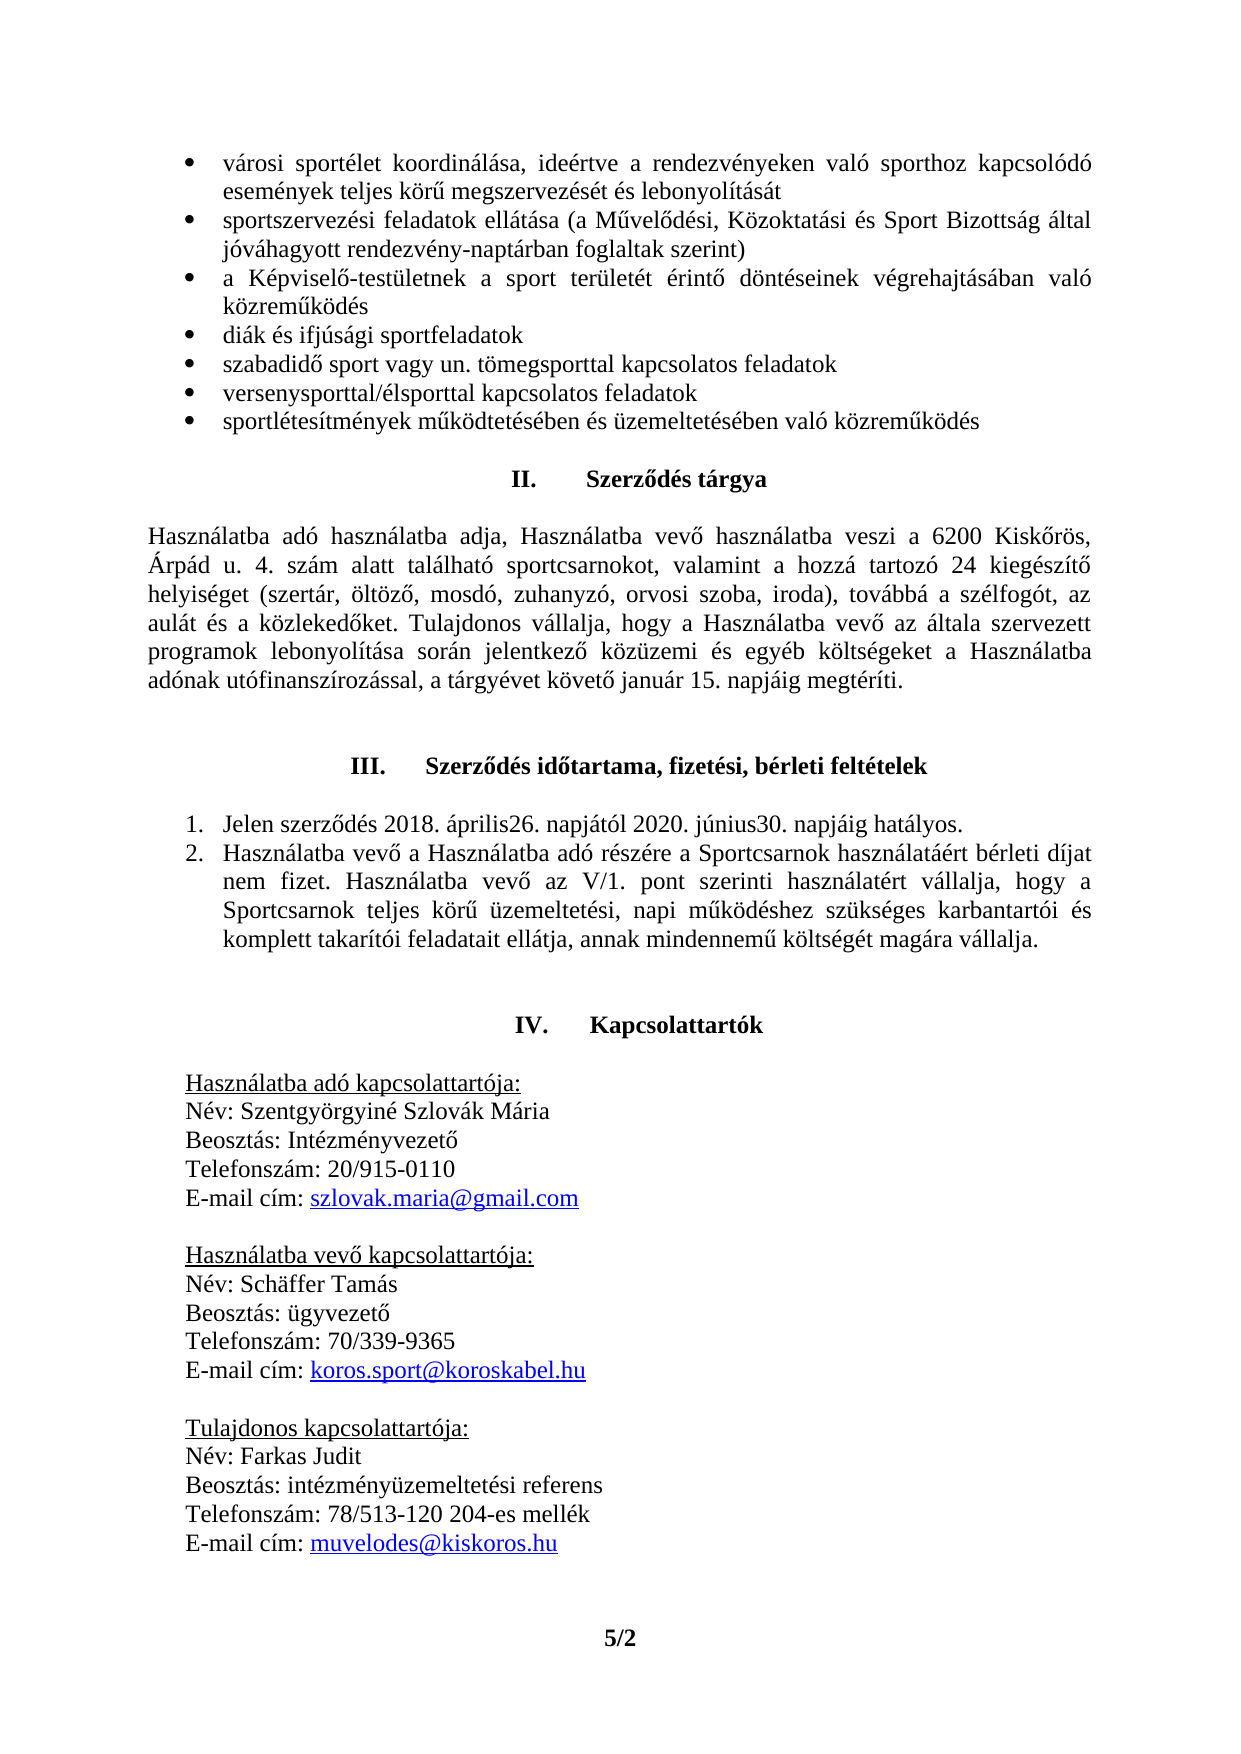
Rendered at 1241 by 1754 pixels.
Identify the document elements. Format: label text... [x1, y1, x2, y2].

text E-mail cím: koros.sport@koroskabel.hu [185, 1355, 1092, 1384]
text Telefonszám: 20/915-0110 [185, 1154, 1092, 1183]
list Kapcsolattartók [185, 1010, 1092, 1039]
list szabadidő sport vagy un. tömegsporttal kapcsolatos feladatok [185, 349, 1092, 378]
text Beosztás: Intézményvezető [185, 1125, 1092, 1154]
text Név: Schäffer Tamás [185, 1269, 1092, 1298]
list sportszervezési feladatok ellátása (a Művelődési, Közoktatási és Sport Bizottság által jóváhagyott rendezvény-naptárban foglaltak szerint) [185, 205, 1092, 263]
text Tulajdonos kapcsolattartója: [185, 1413, 1092, 1441]
text Használatba vevő kapcsolattartója: [185, 1240, 1092, 1269]
text Használatba adó kapcsolattartója: [185, 1068, 1092, 1096]
list Szerződés időtartama, fizetési, bérleti feltételek [185, 751, 1092, 780]
text Név: Farkas Judit [185, 1441, 1092, 1470]
text Telefonszám: 70/339-9365 [185, 1326, 1092, 1355]
text Név: Szentgyörgyiné Szlovák Mária [185, 1096, 1092, 1125]
list Használatba vevő a Használatba adó részére a Sportcsarnok használatáért bérleti díjat nem fizet. Használatba vevő az V/1. pont szerinti használatért vállalja, hogy a Sportcsarnok teljes körű üzemeltetési, napi működéshez szükséges karbantartói és komplett takarítói feladatait ellátja, annak mindennemű költségét magára vállalja. [185, 838, 1092, 953]
list Szerződés tárgya [185, 464, 1092, 493]
list versenysporttal/élsporttal kapcsolatos feladatok [185, 378, 1092, 406]
text E-mail cím: muvelodes@kiskoros.hu [185, 1528, 1092, 1556]
text Használatba adó használatba adja, Használatba vevő használatba veszi a 6200 Kiskőrös, Árpád u. 4. szám alatt található sportcsarnokot, valamint a hozzá tartozó 24 kiegészítő helyiséget (szertár, öltöző, mosdó, zuhanyzó, orvosi szoba, iroda), továbbá a szélfogót, az aulát és a közlekedőket. Tulajdonos vállalja, hogy a Használatba vevő az általa szervezett programok lebonyolítása során jelentkező közüzemi és egyéb költségeket a Használatba adónak utófinanszírozással, a tárgyévet követő január 15. napjáig megtéríti. [148, 521, 1092, 694]
text Beosztás: ügyvezető [185, 1298, 1092, 1326]
list a Képviselő-testületnek a sport területét érintő döntéseinek végrehajtásában való közreműködés [185, 263, 1092, 320]
text E-mail cím: szlovak.maria@gmail.com [185, 1183, 1092, 1211]
list Jelen szerződés 2018. április26. napjától 2020. június30. napjáig hatályos. [185, 809, 1092, 838]
text Telefonszám: 78/513-120 204-es mellék [185, 1499, 1092, 1528]
list városi sportélet koordinálása, ideértve a rendezvényeken való sporthoz kapcsolódó események teljes körű megszervezését és lebonyolítását [185, 148, 1092, 205]
list diák és ifjúsági sportfeladatok [185, 320, 1092, 349]
text Beosztás: intézményüzemeltetési referens [185, 1470, 1092, 1499]
list sportlétesítmények működtetésében és üzemeltetésében való közreműködés [185, 406, 1092, 435]
